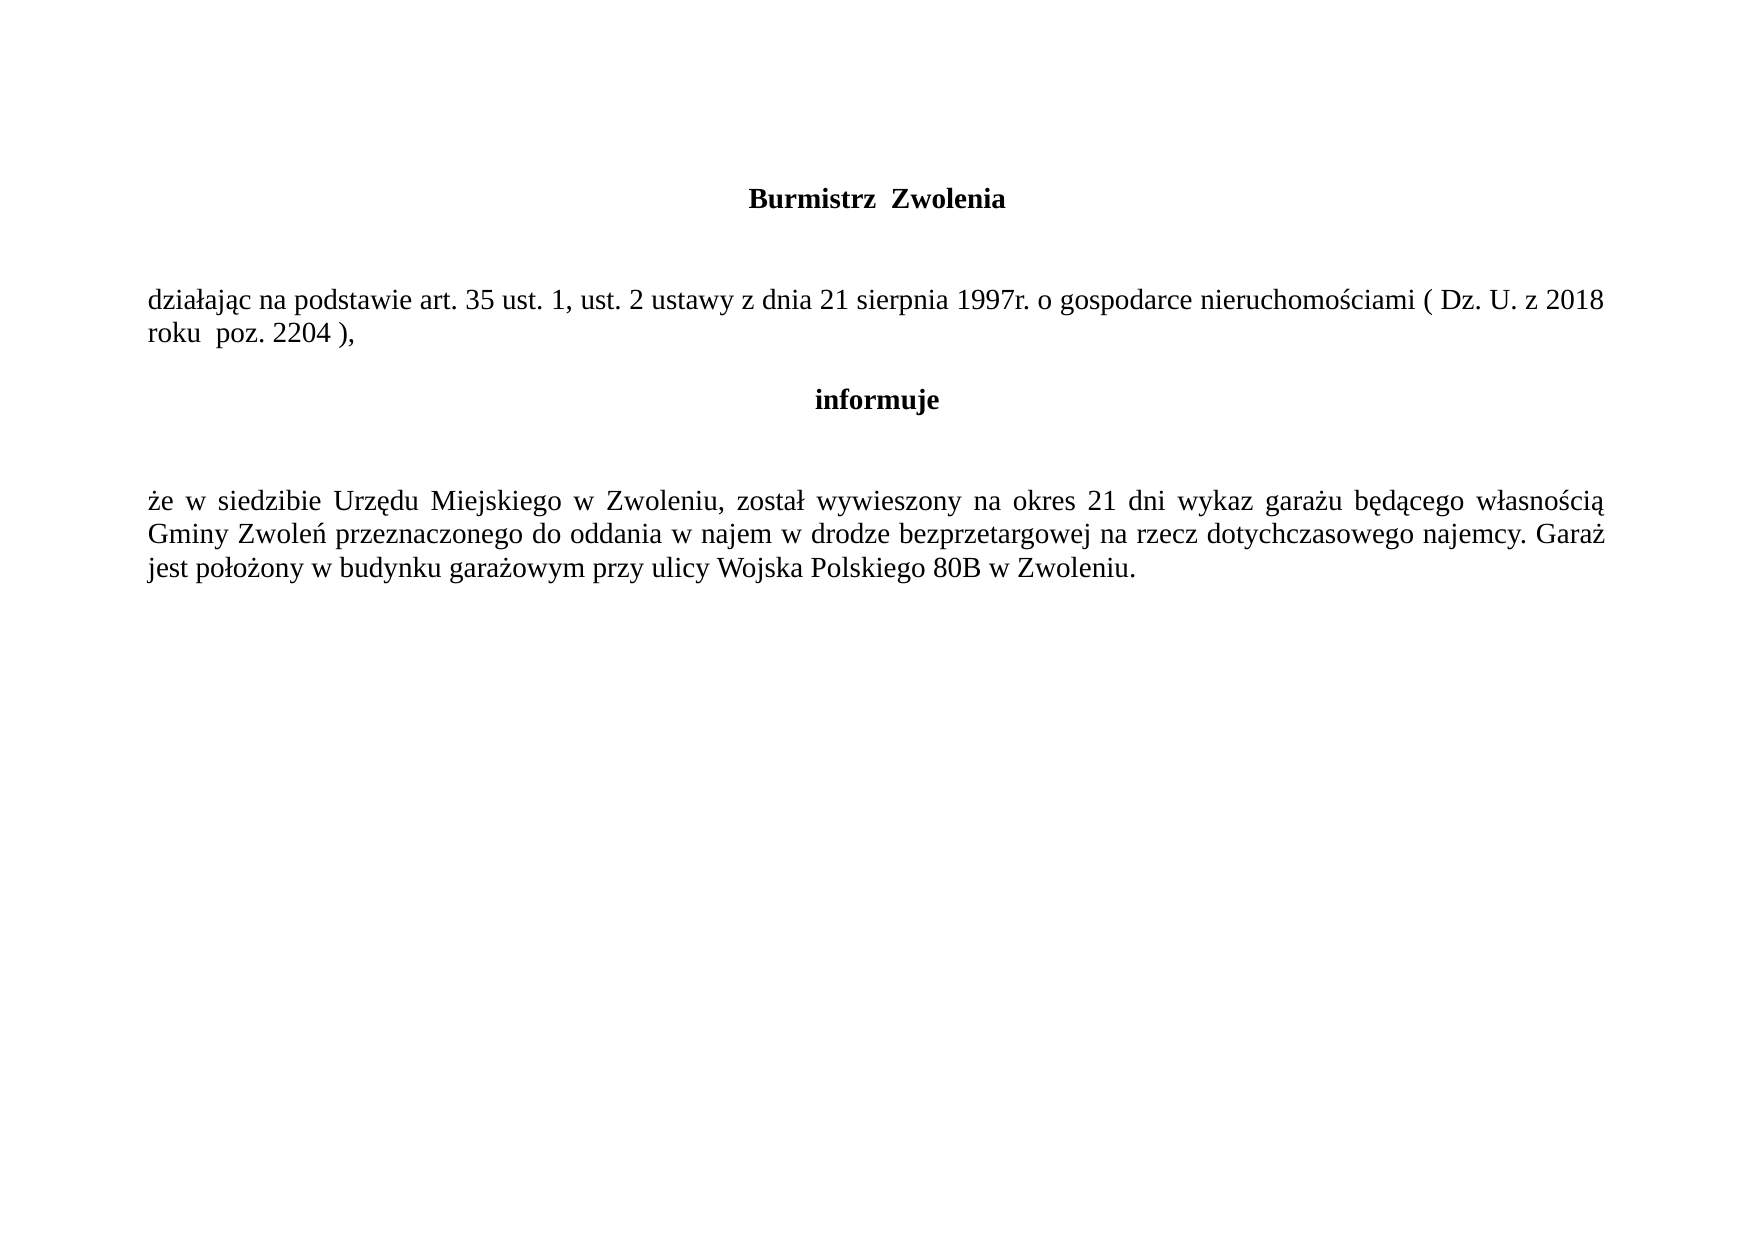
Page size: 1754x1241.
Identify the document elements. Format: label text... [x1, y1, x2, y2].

text Burmistrz Zwolenia [148, 181, 1606, 215]
text że w siedzibie Urzędu Miejskiego w Zwoleniu, został wywieszony na okres 21 dni wykaz garażu będącego własnością Gminy Zwoleń przeznaczonego do oddania w najem w drodze bezprzetargowej na rzecz dotychczasowego najemcy. Garaż jest położony w budynku garażowym przy ulicy Wojska Polskiego 80B w Zwoleniu. [148, 483, 1606, 584]
text informuje [148, 382, 1606, 416]
text działając na podstawie art. 35 ust. 1, ust. 2 ustawy z dnia 21 sierpnia 1997r. o gospodarce nieruchomościami ( Dz. U. z 2018 roku poz. 2204 ), [148, 282, 1606, 349]
